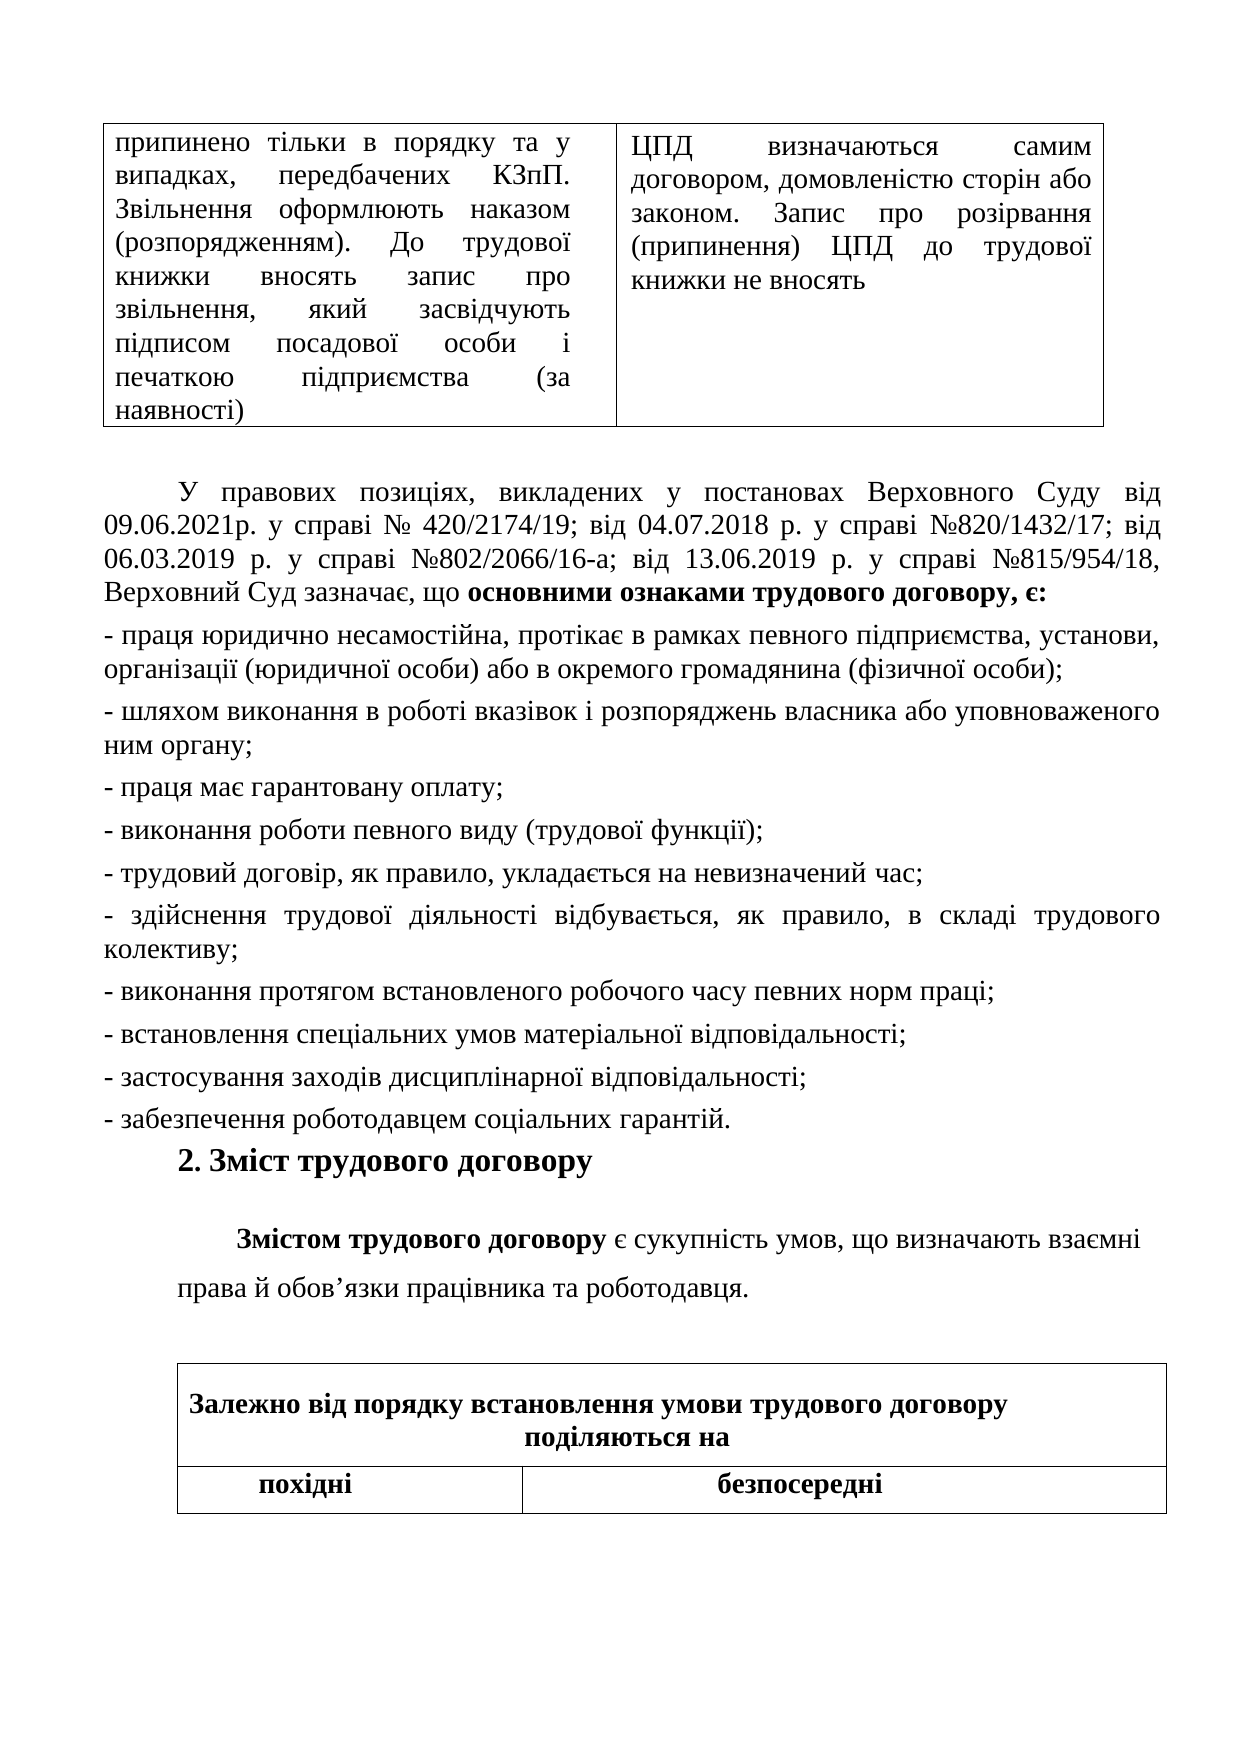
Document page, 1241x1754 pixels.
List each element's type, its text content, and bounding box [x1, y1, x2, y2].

text - здійснення трудової діяльності відбувається, як правило, в складі трудового колективу; [103, 898, 1161, 965]
text 2. Зміст трудового договору [103, 1144, 1161, 1178]
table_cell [104, 124, 616, 426]
text - встановлення спеціальних умов матеріальної відповідальності; [103, 1017, 1161, 1050]
text - праця юридично несамостійна, протікає в рамках певного підприємства, установи, організації (юридичної особи) або в окремого громадянина (фізичної особи); [103, 618, 1161, 685]
text - забезпечення роботодавцем соціальних гарантій. [103, 1102, 1161, 1135]
table_cell похідні [178, 1467, 522, 1513]
text У правових позиціях, викладених у постановах Верховного Суду від 09.06.2021р. у справі № 420/2174/19; від 04.07.2018 р. у справі №820/1432/17; від 06.03.2019 р. у справі №802/2066/16-а; від 13.06.2019 р. у справі №815/954/18, Верховний Суд зазначає, що основними ознаками трудового договору, є: [103, 474, 1161, 609]
table_cell безпосередні [523, 1467, 1166, 1513]
text - застосування заходів дисциплінарної відповідальності; [103, 1059, 1161, 1093]
table_header Залежно від порядку встановлення умови трудового договору поділяються на [178, 1364, 1166, 1466]
text - шляхом виконання в роботі вказівок і розпоряджень власника або уповноваженого ним органу; [103, 694, 1161, 761]
text - трудовий договір, як правило, укладається на невизначений час; [103, 855, 1161, 889]
text - виконання протягом встановленого робочого часу певних норм праці; [103, 974, 1161, 1007]
text - виконання роботи певного виду (трудової функції); [103, 813, 1161, 846]
text Змістом трудового договору є сукупність умов, що визначають взаємні права й обов’язки працівника та роботодавця. [177, 1221, 1150, 1304]
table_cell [617, 124, 1103, 426]
text - праця має гарантовану оплату; [103, 770, 1161, 803]
